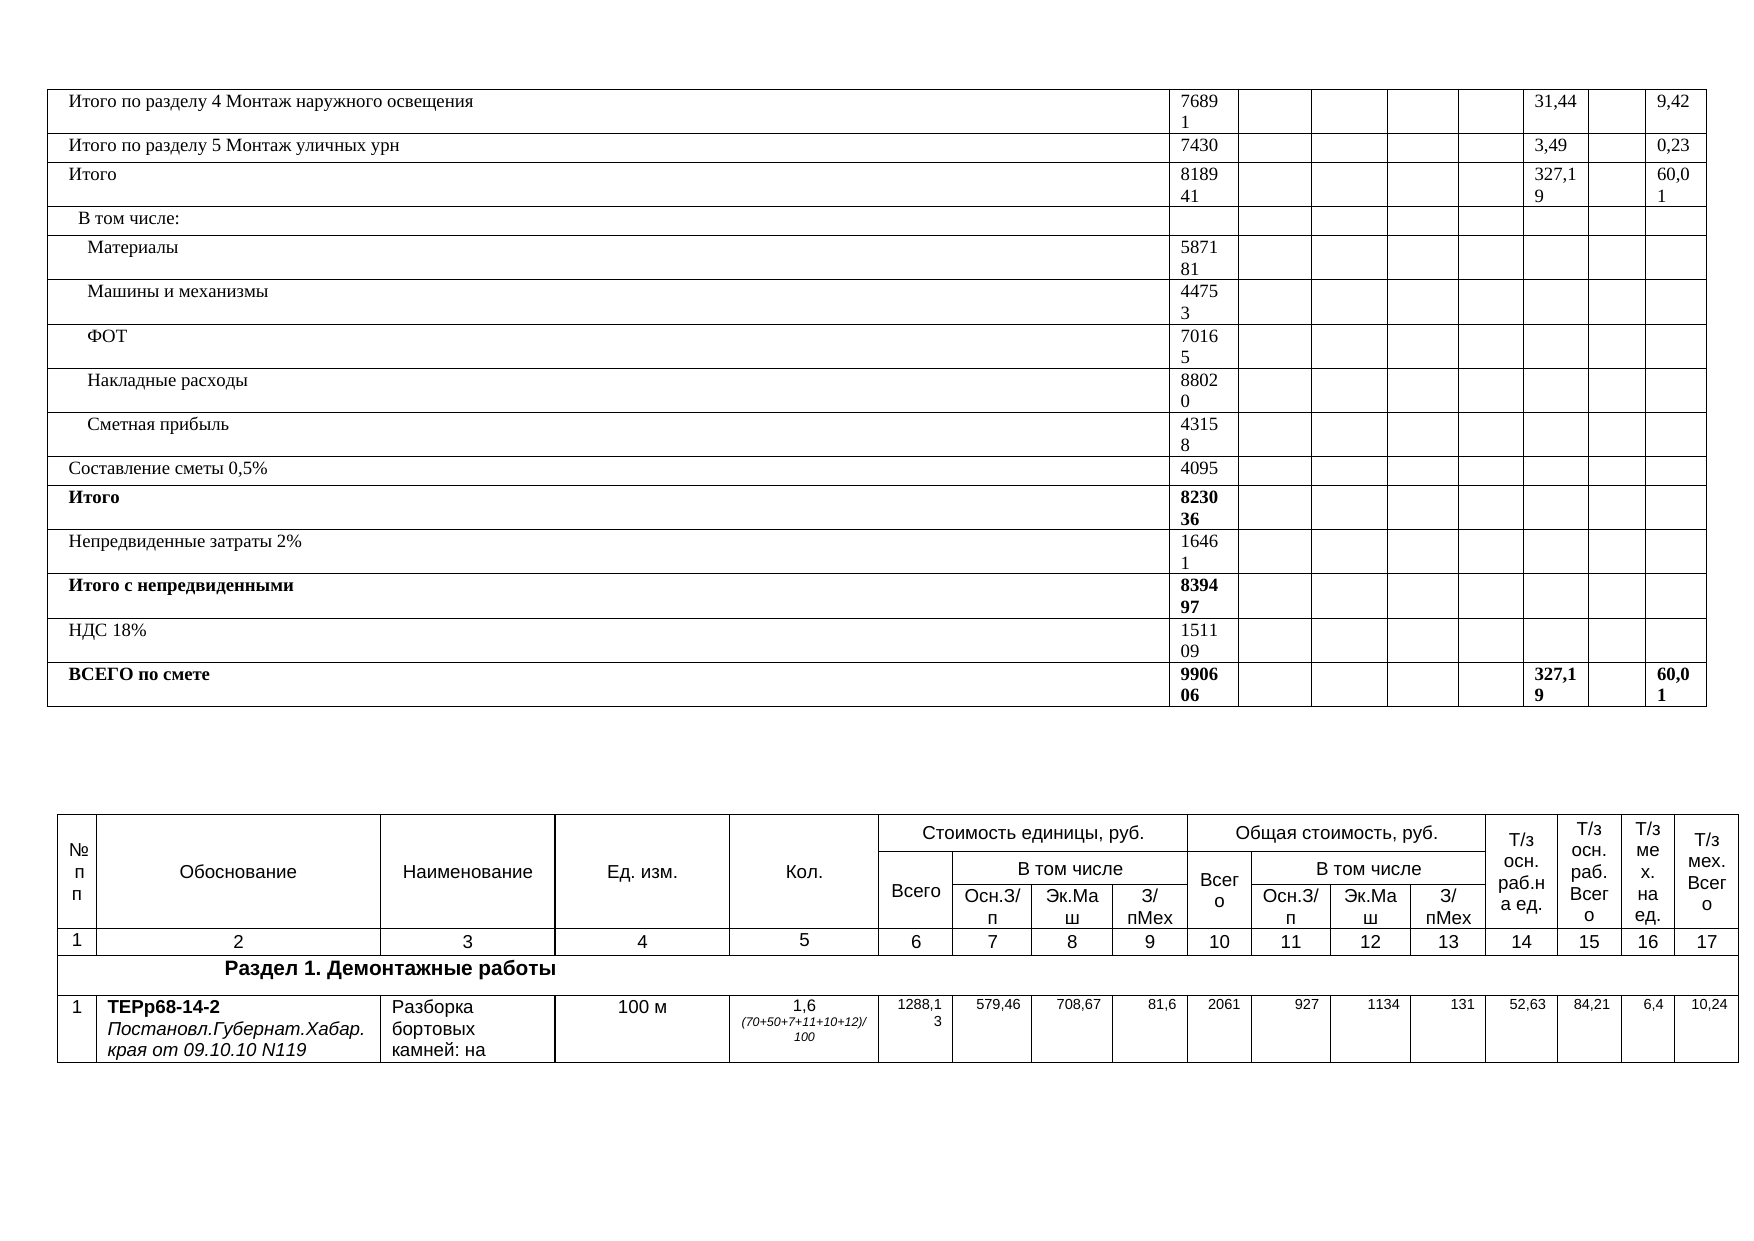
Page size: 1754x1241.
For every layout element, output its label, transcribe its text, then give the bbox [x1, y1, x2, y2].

table_cell [1524, 236, 1588, 279]
table_cell 14 [1486, 929, 1557, 955]
table_cell [1524, 457, 1588, 485]
table_cell [1312, 280, 1387, 323]
table_cell [1459, 574, 1523, 617]
table_cell 8 [1032, 929, 1112, 955]
table_cell [1646, 236, 1706, 279]
table_cell [1239, 619, 1311, 662]
table_cell 708,67 [1032, 996, 1112, 1062]
table_cell 9 [1113, 929, 1187, 955]
table_cell [1646, 486, 1706, 529]
table_cell [1524, 574, 1588, 617]
table_cell [1459, 413, 1523, 456]
table_cell [1388, 207, 1458, 235]
table_cell 327,19 [1524, 163, 1588, 206]
table_cell [1459, 486, 1523, 529]
table_cell Эк.Маш [1032, 885, 1112, 928]
table_cell [1589, 325, 1645, 368]
table_cell 10 [1188, 929, 1251, 955]
table_cell Осн.З/п [953, 885, 1031, 928]
table_cell Итого [48, 163, 1169, 206]
table_cell [1170, 207, 1238, 235]
table_cell ВСЕГО по смете [48, 663, 1169, 706]
table_cell Итого [48, 486, 1169, 529]
table_cell 579,46 [953, 996, 1031, 1062]
table_cell [1239, 163, 1311, 206]
table_cell [1589, 163, 1645, 206]
table_cell [1239, 134, 1311, 162]
table_cell [1388, 663, 1458, 706]
table_cell ФОТ [48, 325, 1169, 368]
table_cell [1646, 530, 1706, 573]
table_cell 3 [381, 929, 554, 955]
table_cell 43158 [1170, 413, 1238, 456]
table_cell [1239, 236, 1311, 279]
table_cell Непредвиденные затраты 2% [48, 530, 1169, 573]
table_cell [1589, 619, 1645, 662]
table_header Т/з мех. Всего [1675, 815, 1738, 928]
table_cell 2061 [1188, 996, 1251, 1062]
table_cell 6,4 [1622, 996, 1674, 1062]
table_cell [1589, 90, 1645, 133]
table_cell [1589, 280, 1645, 323]
table_cell Осн.З/п [1252, 885, 1330, 928]
table_cell [1646, 413, 1706, 456]
table_cell [1646, 280, 1706, 323]
table_cell [1459, 325, 1523, 368]
table_cell [1459, 163, 1523, 206]
table_cell [1459, 134, 1523, 162]
table_cell [1388, 90, 1458, 133]
table_cell Накладные расходы [48, 369, 1169, 412]
table_header Обоснование [97, 815, 380, 928]
table_cell 9,42 [1646, 90, 1706, 133]
table_cell [1388, 457, 1458, 485]
table_cell [1388, 413, 1458, 456]
table_cell [1312, 236, 1387, 279]
table_cell [1524, 325, 1588, 368]
table_cell 5 [730, 929, 878, 955]
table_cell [730, 996, 878, 1062]
table_cell [1312, 619, 1387, 662]
table_cell Всего [1188, 852, 1251, 928]
table_cell [1388, 134, 1458, 162]
table_cell [1312, 325, 1387, 368]
table_cell 52,63 [1486, 996, 1557, 1062]
table_header Общая стоимость, руб. [1188, 815, 1485, 851]
table_cell 927 [1252, 996, 1330, 1062]
table_cell НДС 18% [48, 619, 1169, 662]
table_cell [1388, 236, 1458, 279]
table_cell [1646, 325, 1706, 368]
table_cell Всего [879, 852, 952, 928]
table_cell Составление сметы 0,5% [48, 457, 1169, 485]
table_cell 7 [953, 929, 1031, 955]
table_cell [1459, 530, 1523, 573]
table_cell [1524, 486, 1588, 529]
table_cell Машины и механизмы [48, 280, 1169, 323]
table_cell [1388, 486, 1458, 529]
table_cell 327,19 [1524, 663, 1588, 706]
table_cell [1646, 457, 1706, 485]
table_cell З/пМех [1411, 885, 1485, 928]
table_cell В том числе [953, 852, 1187, 884]
table_cell 12 [1331, 929, 1410, 955]
table_cell [1239, 574, 1311, 617]
table_cell [1646, 619, 1706, 662]
table_cell [1388, 619, 1458, 662]
table_cell 81,6 [1113, 996, 1187, 1062]
table_header Т/з осн. раб. Всего [1558, 815, 1621, 928]
table_cell 839497 [1170, 574, 1238, 617]
table_cell [1239, 280, 1311, 323]
table_cell [1388, 369, 1458, 412]
table_cell [1388, 530, 1458, 573]
table_cell 70165 [1170, 325, 1238, 368]
table_cell [1312, 663, 1387, 706]
table_cell [1459, 619, 1523, 662]
table_cell 88020 [1170, 369, 1238, 412]
table_cell 823036 [1170, 486, 1238, 529]
table_cell 16461 [1170, 530, 1238, 573]
table_cell Сметная прибыль [48, 413, 1169, 456]
table_cell [1388, 325, 1458, 368]
table_cell [1459, 663, 1523, 706]
table_cell [1524, 530, 1588, 573]
table_cell [1589, 413, 1645, 456]
table_cell 76891 [1170, 90, 1238, 133]
table_cell [1312, 207, 1387, 235]
table_cell 17 [1675, 929, 1738, 955]
table_cell 13 [1411, 929, 1485, 955]
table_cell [381, 996, 554, 1062]
table_cell В том числе: [48, 207, 1169, 235]
table_header Т/з осн. раб.на ед. [1486, 815, 1557, 928]
table_cell [1239, 530, 1311, 573]
table_cell [1646, 574, 1706, 617]
table_cell 15 [1558, 929, 1621, 955]
table_cell 1288,13 [879, 996, 952, 1062]
table_cell 3,49 [1524, 134, 1588, 162]
table_cell [1646, 369, 1706, 412]
table_cell [1312, 457, 1387, 485]
table_header Стоимость единицы, руб. [879, 815, 1187, 851]
table_cell 11 [1252, 929, 1330, 955]
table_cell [97, 996, 380, 1062]
table_cell 990606 [1170, 663, 1238, 706]
table_header № пп [58, 815, 96, 928]
table_cell 10,24 [1675, 996, 1738, 1062]
table_cell 1 [58, 929, 96, 955]
table_cell 1134 [1331, 996, 1410, 1062]
table_cell Итого с непредвиденными [48, 574, 1169, 617]
table_cell [1388, 574, 1458, 617]
table_cell [1312, 163, 1387, 206]
table_cell 16 [1622, 929, 1674, 955]
table_cell [1459, 280, 1523, 323]
table_cell 84,21 [1558, 996, 1621, 1062]
table_cell [1589, 574, 1645, 617]
table_cell 100 м [556, 996, 729, 1062]
table_cell 0,23 [1646, 134, 1706, 162]
table_cell [1646, 207, 1706, 235]
table_cell [1312, 486, 1387, 529]
table_cell [1312, 90, 1387, 133]
table_cell 131 [1411, 996, 1485, 1062]
table_cell [1312, 134, 1387, 162]
table_cell [1459, 457, 1523, 485]
table_cell [1239, 325, 1311, 368]
table_header Т/з мех. на ед. [1622, 815, 1674, 928]
table_cell [1524, 619, 1588, 662]
table_cell 151109 [1170, 619, 1238, 662]
table_cell 818941 [1170, 163, 1238, 206]
table_cell [1312, 413, 1387, 456]
table_cell [1524, 369, 1588, 412]
table_cell Итого по разделу 5 Монтаж уличных урн [48, 134, 1169, 162]
table_header Кол. [730, 815, 878, 928]
table_cell [1239, 90, 1311, 133]
table_cell 4 [556, 929, 729, 955]
table_header Наименование [381, 815, 554, 928]
table_cell [1589, 236, 1645, 279]
table_cell [1589, 369, 1645, 412]
table_cell [1589, 530, 1645, 573]
table_cell В том числе [1252, 852, 1485, 884]
table_cell 6 [879, 929, 952, 955]
table_cell [1239, 457, 1311, 485]
table_cell [1312, 530, 1387, 573]
table_cell [1459, 369, 1523, 412]
table_cell [1239, 486, 1311, 529]
table_cell 587181 [1170, 236, 1238, 279]
table_cell [1589, 486, 1645, 529]
table_cell Итого по разделу 4 Монтаж наружного освещения [48, 90, 1169, 133]
table_cell [1459, 207, 1523, 235]
table_cell [1524, 207, 1588, 235]
table_cell Материалы [48, 236, 1169, 279]
table_cell 7430 [1170, 134, 1238, 162]
table_cell [1239, 207, 1311, 235]
table_cell 1 [58, 996, 96, 1062]
table_cell 2 [97, 929, 380, 955]
table_cell [1239, 413, 1311, 456]
table_cell Эк.Маш [1331, 885, 1410, 928]
table_cell [1589, 134, 1645, 162]
table_cell [1589, 457, 1645, 485]
table_cell 60,01 [1646, 163, 1706, 206]
table_cell [1239, 663, 1311, 706]
table_cell [1524, 280, 1588, 323]
table_header Ед. изм. [556, 815, 729, 928]
table_cell [1589, 207, 1645, 235]
table_cell [1459, 236, 1523, 279]
table_cell 4095 [1170, 457, 1238, 485]
table_cell [1388, 280, 1458, 323]
table_cell [1388, 163, 1458, 206]
table_cell [1239, 369, 1311, 412]
table_cell 44753 [1170, 280, 1238, 323]
table_cell 60,01 [1646, 663, 1706, 706]
table_cell Раздел 1. Демонтажные работы [58, 956, 1738, 995]
table_cell [1459, 90, 1523, 133]
table_cell [1589, 663, 1645, 706]
table_cell [1312, 369, 1387, 412]
table_cell [1312, 574, 1387, 617]
table_cell З/пМех [1113, 885, 1187, 928]
table_cell [1524, 413, 1588, 456]
table_cell 31,44 [1524, 90, 1588, 133]
